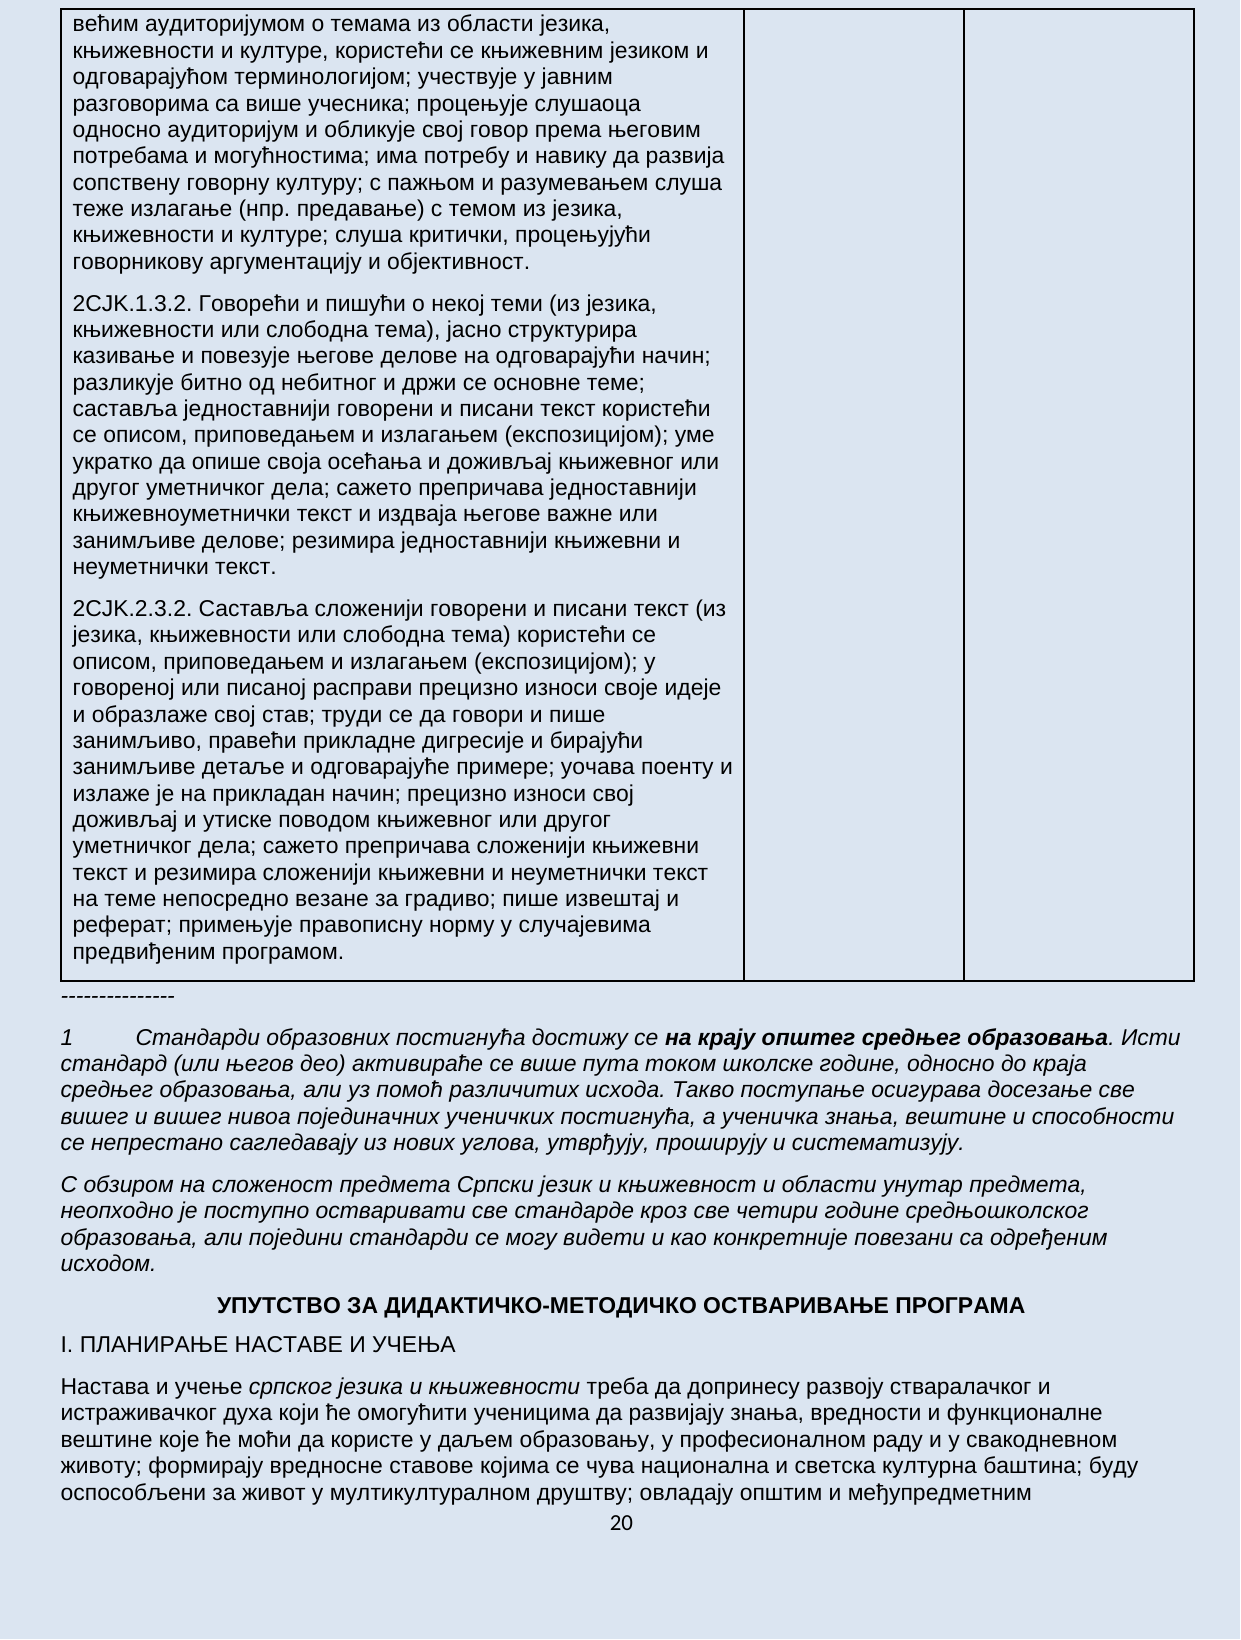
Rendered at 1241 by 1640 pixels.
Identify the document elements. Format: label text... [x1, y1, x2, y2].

text --------------- [60, 982, 1182, 1008]
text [60, 1373, 1182, 1505]
text I. ПЛАНИРАЊЕ НАСТАВЕ И УЧЕЊА [60, 1331, 1182, 1357]
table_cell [62, 10, 743, 980]
text УПУТСТВО ЗА ДИДАКТИЧКО-МЕТОДИЧКО ОСТВАРИВАЊЕ ПРОГРАМА [60, 1292, 1182, 1318]
text С обзиром на сложеност предмета Српски језик и књижевност и области унутар предмета, неопходно је поступно остваривати све стандарде кроз све четири године средњошколског образовања, али поједини стандарди се могу видети и као конкретније повезани са одређеним исходом. [60, 1171, 1182, 1277]
table_cell [965, 10, 1193, 980]
table_cell [745, 10, 963, 980]
text 1 Стандарди образовних постигнућа достижу се на крају општег средњег образовања. Исти стандард (или његов део) активираће се више пута током школске године, односно до краја средњег образовања, али уз помоћ различитих исхода. Такво поступање осигурава досезање све вишег и вишег нивоа појединачних ученичких постигнућа, а ученичка знања, вештине и способности се непрестано сагледавају из нових углова, утврђују, проширују и систематизују. [60, 1024, 1182, 1156]
